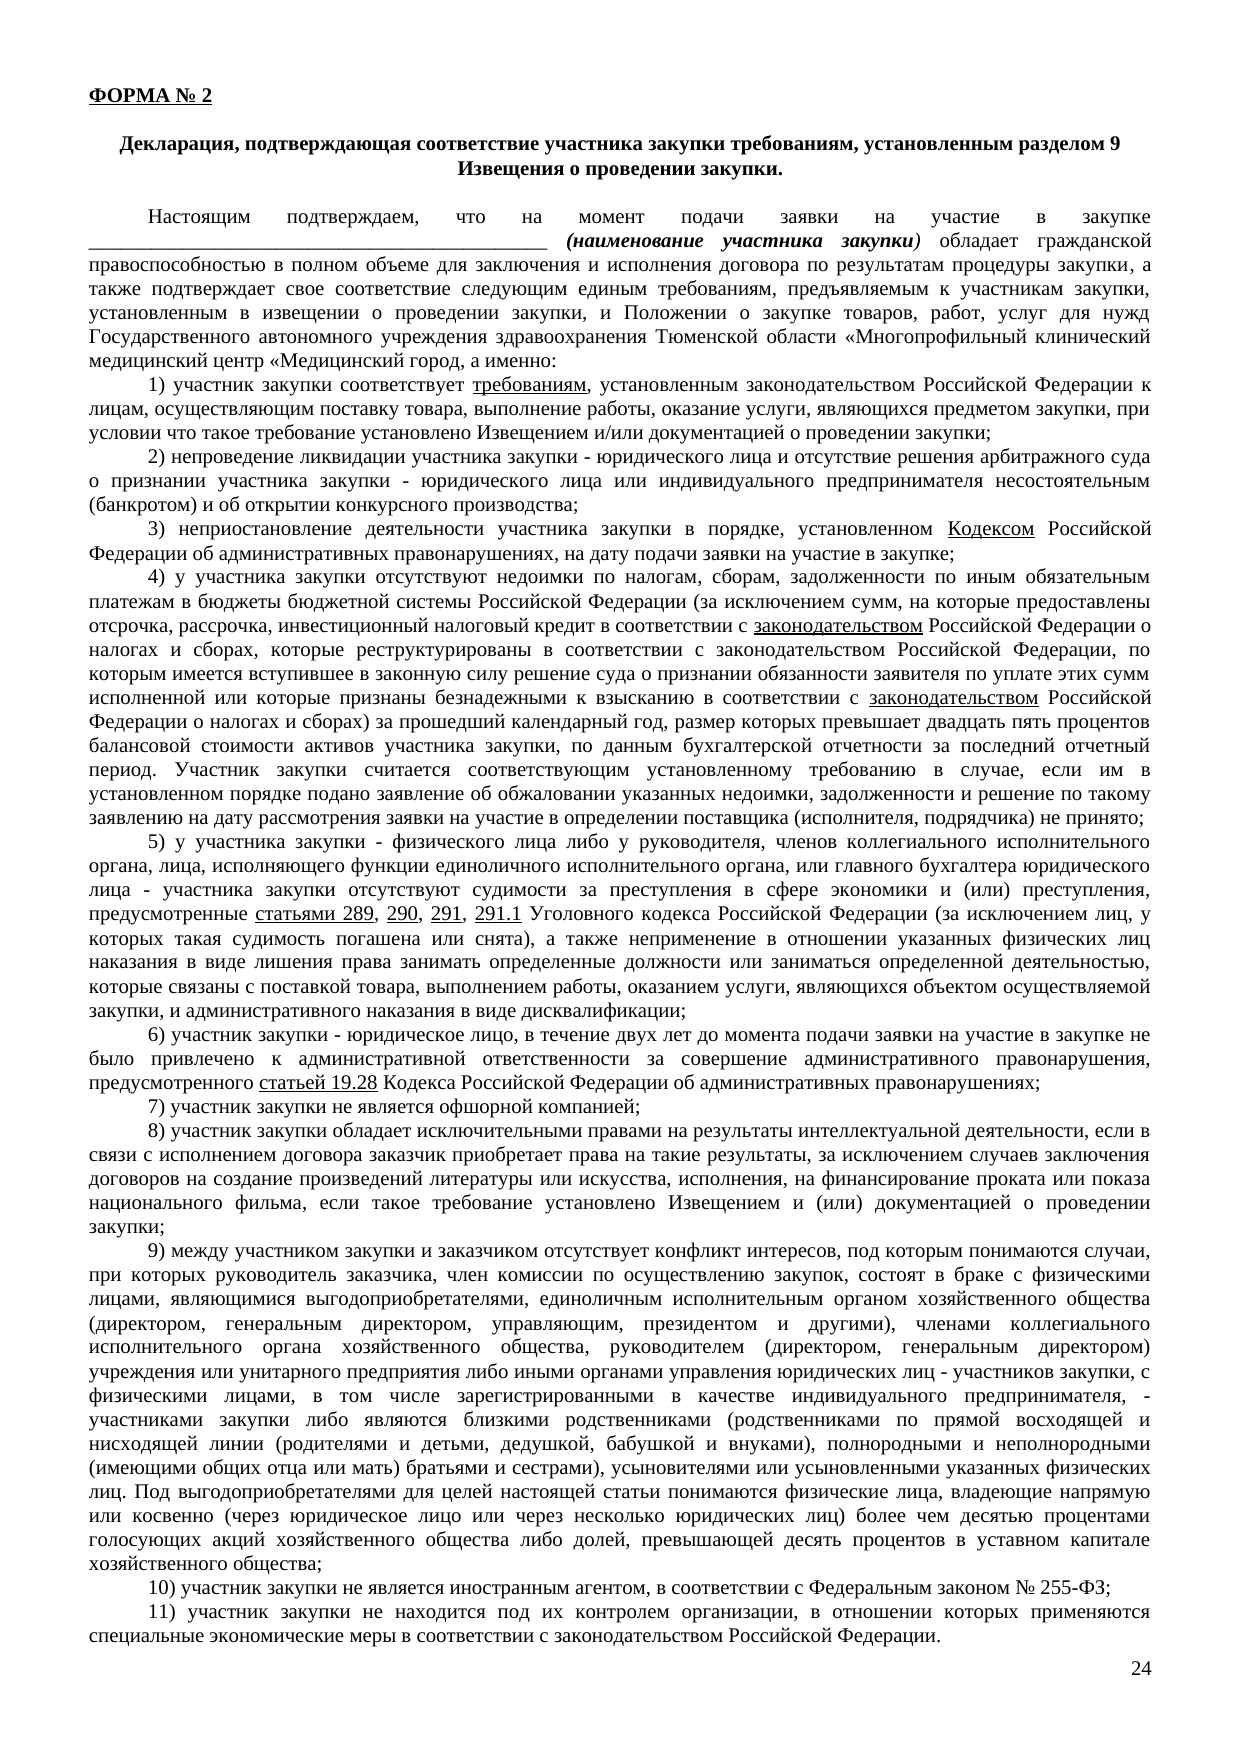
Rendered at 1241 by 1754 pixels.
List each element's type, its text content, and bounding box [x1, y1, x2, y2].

text 8) участник закупки обладает исключительными правами на результаты интеллектуальной деятельности, если в связи с исполнением договора заказчик приобретает права на такие результаты, за исключением случаев заключения договоров на создание произведений литературы или искусства, исполнения, на финансирование проката или показа национального фильма, если такое требование установлено Извещением и (или) документацией о проведении закупки; [89, 1118, 1152, 1238]
text 3) неприостановление деятельности участника закупки в порядке, установленном Кодексом Российской Федерации об административных правонарушениях, на дату подачи заявки на участие в закупке; [89, 516, 1152, 564]
text 11) участник закупки не находится под их контролем организации, в отношении которых применяются специальные экономические меры в соответствии с законодательством Российской Федерации. [89, 1599, 1152, 1647]
text Настоящим подтверждаем, что на момент подачи заявки на участие в закупке ____________________________________________ (наименование участника закупки) обладает гражданской правоспособностью в полном объеме для заключения и исполнения договора по результатам процедуры закупки, а также подтверждает свое соответствие следующим единым требованиям, предъявляемым к участникам закупки, установленным в извещении о проведении закупки, и Положении о закупке товаров, работ, услуг для нужд Государственного автономного учреждения здравоохранения Тюменской области «Многопрофильный клинический медицинский центр «Медицинский город, а именно: [89, 203, 1152, 372]
text Декларация, подтверждающая соответствие участника закупки требованиям, установленным разделом 9 Извещения о проведении закупки. [89, 131, 1152, 179]
text 9) между участником закупки и заказчиком отсутствует конфликт интересов, под которым понимаются случаи, при которых руководитель заказчика, член комиссии по осуществлению закупок, состоят в браке с физическими лицами, являющимися выгодоприобретателями, единоличным исполнительным органом хозяйственного общества (директором, генеральным директором, управляющим, президентом и другими), членами коллегиального исполнительного органа хозяйственного общества, руководителем (директором, генеральным директором) учреждения или унитарного предприятия либо иными органами управления юридических лиц - участников закупки, с физическими лицами, в том числе зарегистрированными в качестве индивидуального предпринимателя, - участниками закупки либо являются близкими родственниками (родственниками по прямой восходящей и нисходящей линии (родителями и детьми, дедушкой, бабушкой и внуками), полнородными и неполнородными (имеющими общих отца или мать) братьями и сестрами), усыновителями или усыновленными указанных физических лиц. Под выгодоприобретателями для целей настоящей статьи понимаются физические лица, владеющие напрямую или косвенно (через юридическое лицо или через несколько юридических лиц) более чем десятью процентами голосующих акций хозяйственного общества либо долей, превышающей десять процентов в уставном капитале хозяйственного общества; [89, 1238, 1152, 1575]
text 4) у участника закупки отсутствуют недоимки по налогам, сборам, задолженности по иным обязательным платежам в бюджеты бюджетной системы Российской Федерации (за исключением сумм, на которые предоставлены отсрочка, рассрочка, инвестиционный налоговый кредит в соответствии с законодательством Российской Федерации о налогах и сборах, которые реструктурированы в соответствии с законодательством Российской Федерации, по которым имеется вступившее в законную силу решение суда о признании обязанности заявителя по уплате этих сумм исполненной или которые признаны безнадежными к взысканию в соответствии с законодательством Российской Федерации о налогах и сборах) за прошедший календарный год, размер которых превышает двадцать пять процентов балансовой стоимости активов участника закупки, по данным бухгалтерской отчетности за последний отчетный период. Участник закупки считается соответствующим установленному требованию в случае, если им в установленном порядке подано заявление об обжаловании указанных недоимки, задолженности и решение по такому заявлению на дату рассмотрения заявки на участие в определении поставщика (исполнителя, подрядчика) не принято; [89, 564, 1152, 829]
text 10) участник закупки не является иностранным агентом, в соответствии с Федеральным законом № 255-ФЗ; [89, 1575, 1152, 1599]
text ФОРМА № 2 [89, 83, 1152, 107]
text 2) непроведение ликвидации участника закупки - юридического лица и отсутствие решения арбитражного суда о признании участника закупки - юридического лица или индивидуального предпринимателя несостоятельным (банкротом) и об открытии конкурсного производства; [89, 444, 1152, 516]
text 1) участник закупки соответствует требованиям, установленным законодательством Российской Федерации к лицам, осуществляющим поставку товара, выполнение работы, оказание услуги, являющихся предметом закупки, при условии что такое требование установлено Извещением и/или документацией о проведении закупки; [89, 372, 1152, 444]
text 6) участник закупки - юридическое лицо, в течение двух лет до момента подачи заявки на участие в закупке не было привлечено к административной ответственности за совершение административного правонарушения, предусмотренного статьей 19.28 Кодекса Российской Федерации об административных правонарушениях; [89, 1022, 1152, 1094]
text 7) участник закупки не является офшорной компанией; [89, 1094, 1152, 1118]
text 5) у участника закупки - физического лица либо у руководителя, членов коллегиального исполнительного органа, лица, исполняющего функции единоличного исполнительного органа, или главного бухгалтера юридического лица - участника закупки отсутствуют судимости за преступления в сфере экономики и (или) преступления, предусмотренные статьями 289, 290, 291, 291.1 Уголовного кодекса Российской Федерации (за исключением лиц, у которых такая судимость погашена или снята), а также неприменение в отношении указанных физических лиц наказания в виде лишения права занимать определенные должности или заниматься определенной деятельностью, которые связаны с поставкой товара, выполнением работы, оказанием услуги, являющихся объектом осуществляемой закупки, и административного наказания в виде дисквалификации; [89, 829, 1152, 1022]
